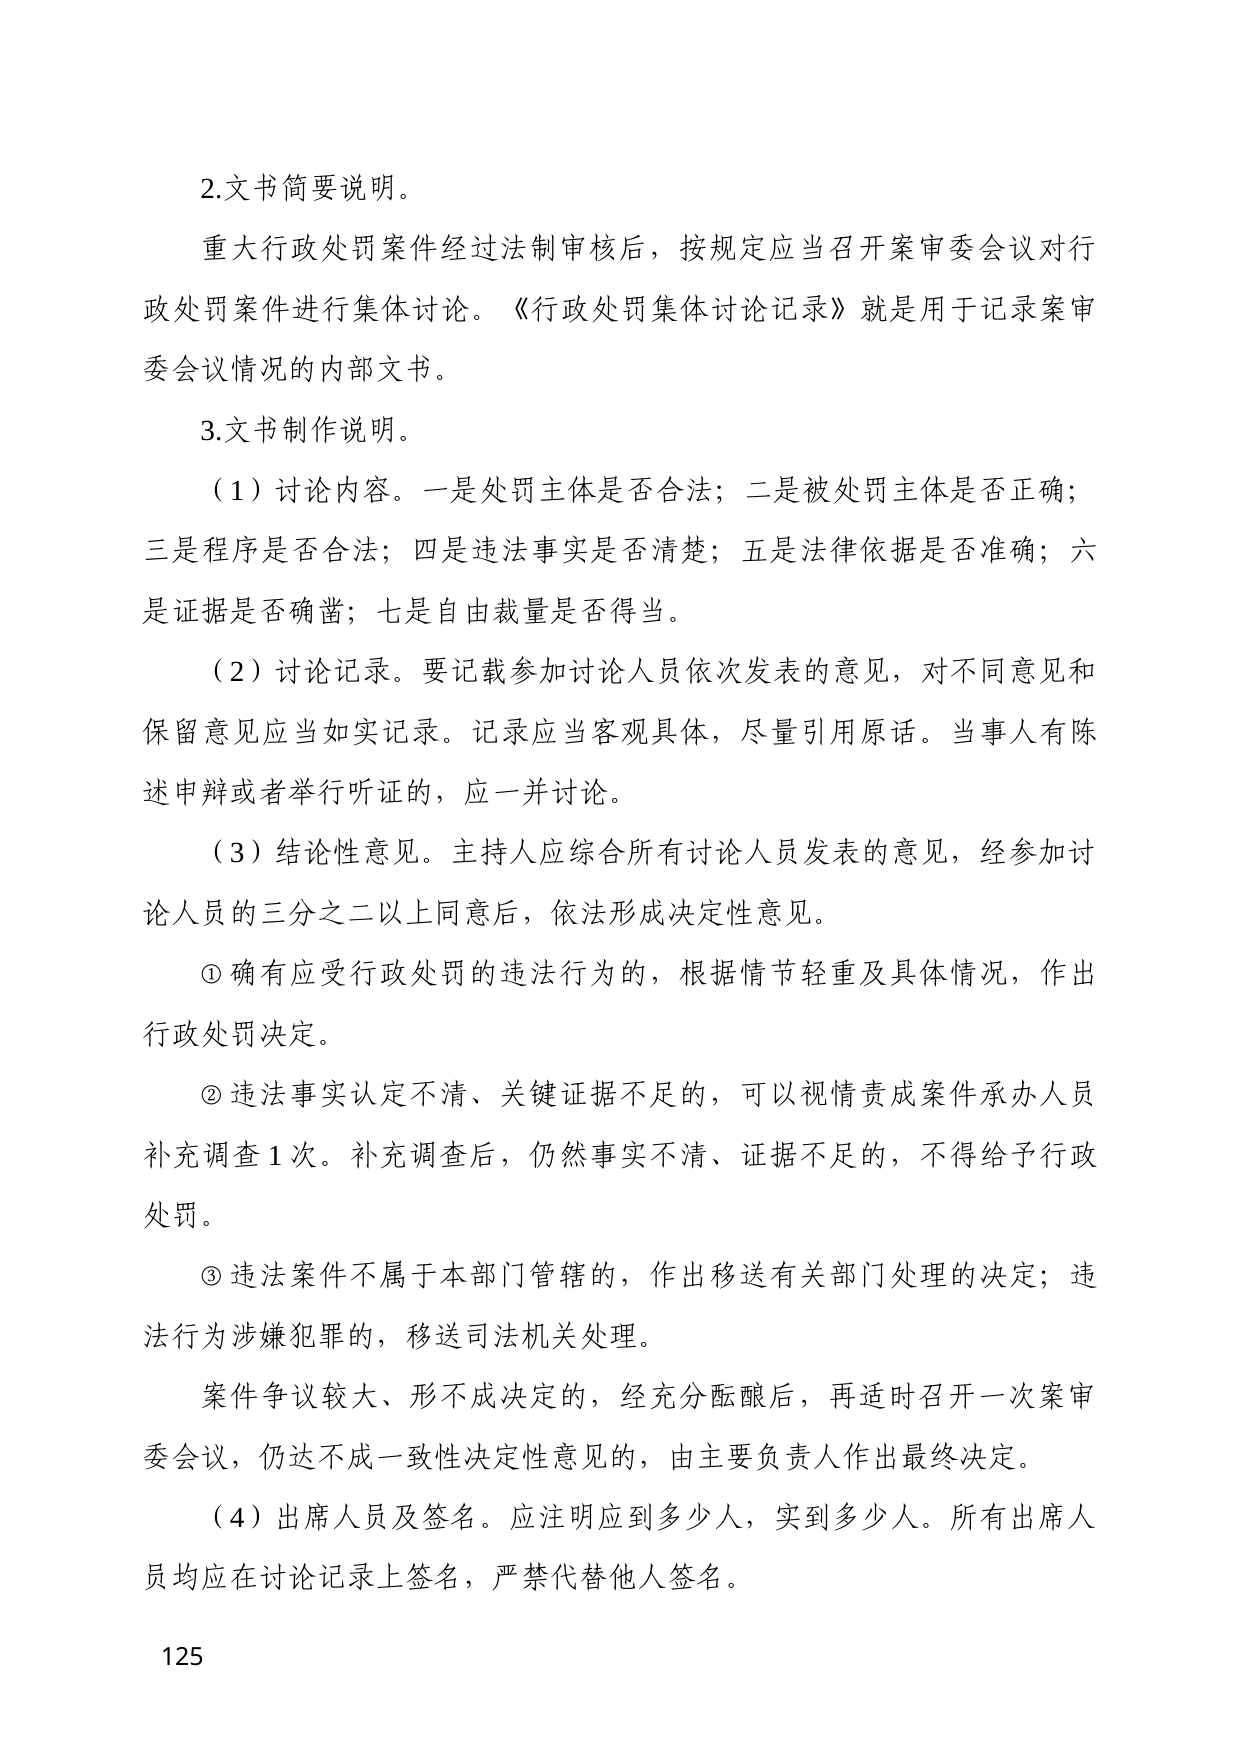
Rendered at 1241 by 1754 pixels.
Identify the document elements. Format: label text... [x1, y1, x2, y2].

text （2）讨论记录。要记载参加讨论人员依次发表的意见，对不同意见和保留意见应当如实记录。记录应当客观具体，尽量引用原话。当事人有陈述申辩或者举行听证的，应一并讨论。 [142, 633, 1098, 814]
text ③违法案件不属于本部门管辖的，作出移送有关部门处理的决定；违法行为涉嫌犯罪的，移送司法机关处理。 [142, 1237, 1098, 1358]
text （4）出席人员及签名。应注明应到多少人，实到多少人。所有出席人员均应在讨论记录上签名，严禁代替他人签名。 [142, 1479, 1098, 1600]
text 案件争议较大、形不成决定的，经充分酝酿后，再适时召开一次案审委会议，仍达不成一致性决定性意见的，由主要负责人作出最终决定。 [142, 1358, 1098, 1479]
text 3.文书制作说明。 [142, 392, 1098, 452]
text ①确有应受行政处罚的违法行为的，根据情节轻重及具体情况，作出行政处罚决定。 [142, 935, 1098, 1056]
text （1）讨论内容。一是处罚主体是否合法；二是被处罚主体是否正确；三是程序是否合法；四是违法事实是否清楚；五是法律依据是否准确；六是证据是否确凿；七是自由裁量是否得当。 [142, 452, 1098, 633]
text ②违法事实认定不清、关键证据不足的，可以视情责成案件承办人员补充调查1次。补充调查后，仍然事实不清、证据不足的，不得给予行政处罚。 [142, 1056, 1098, 1237]
text 重大行政处罚案件经过法制审核后，按规定应当召开案审委会议对行政处罚案件进行集体讨论。《行政处罚集体讨论记录》就是用于记录案审委会议情况的内部文书。 [142, 210, 1098, 392]
text 2.文书简要说明。 [142, 150, 1098, 210]
text （3）结论性意见。主持人应综合所有讨论人员发表的意见，经参加讨论人员的三分之二以上同意后，依法形成决定性意见。 [142, 814, 1098, 935]
